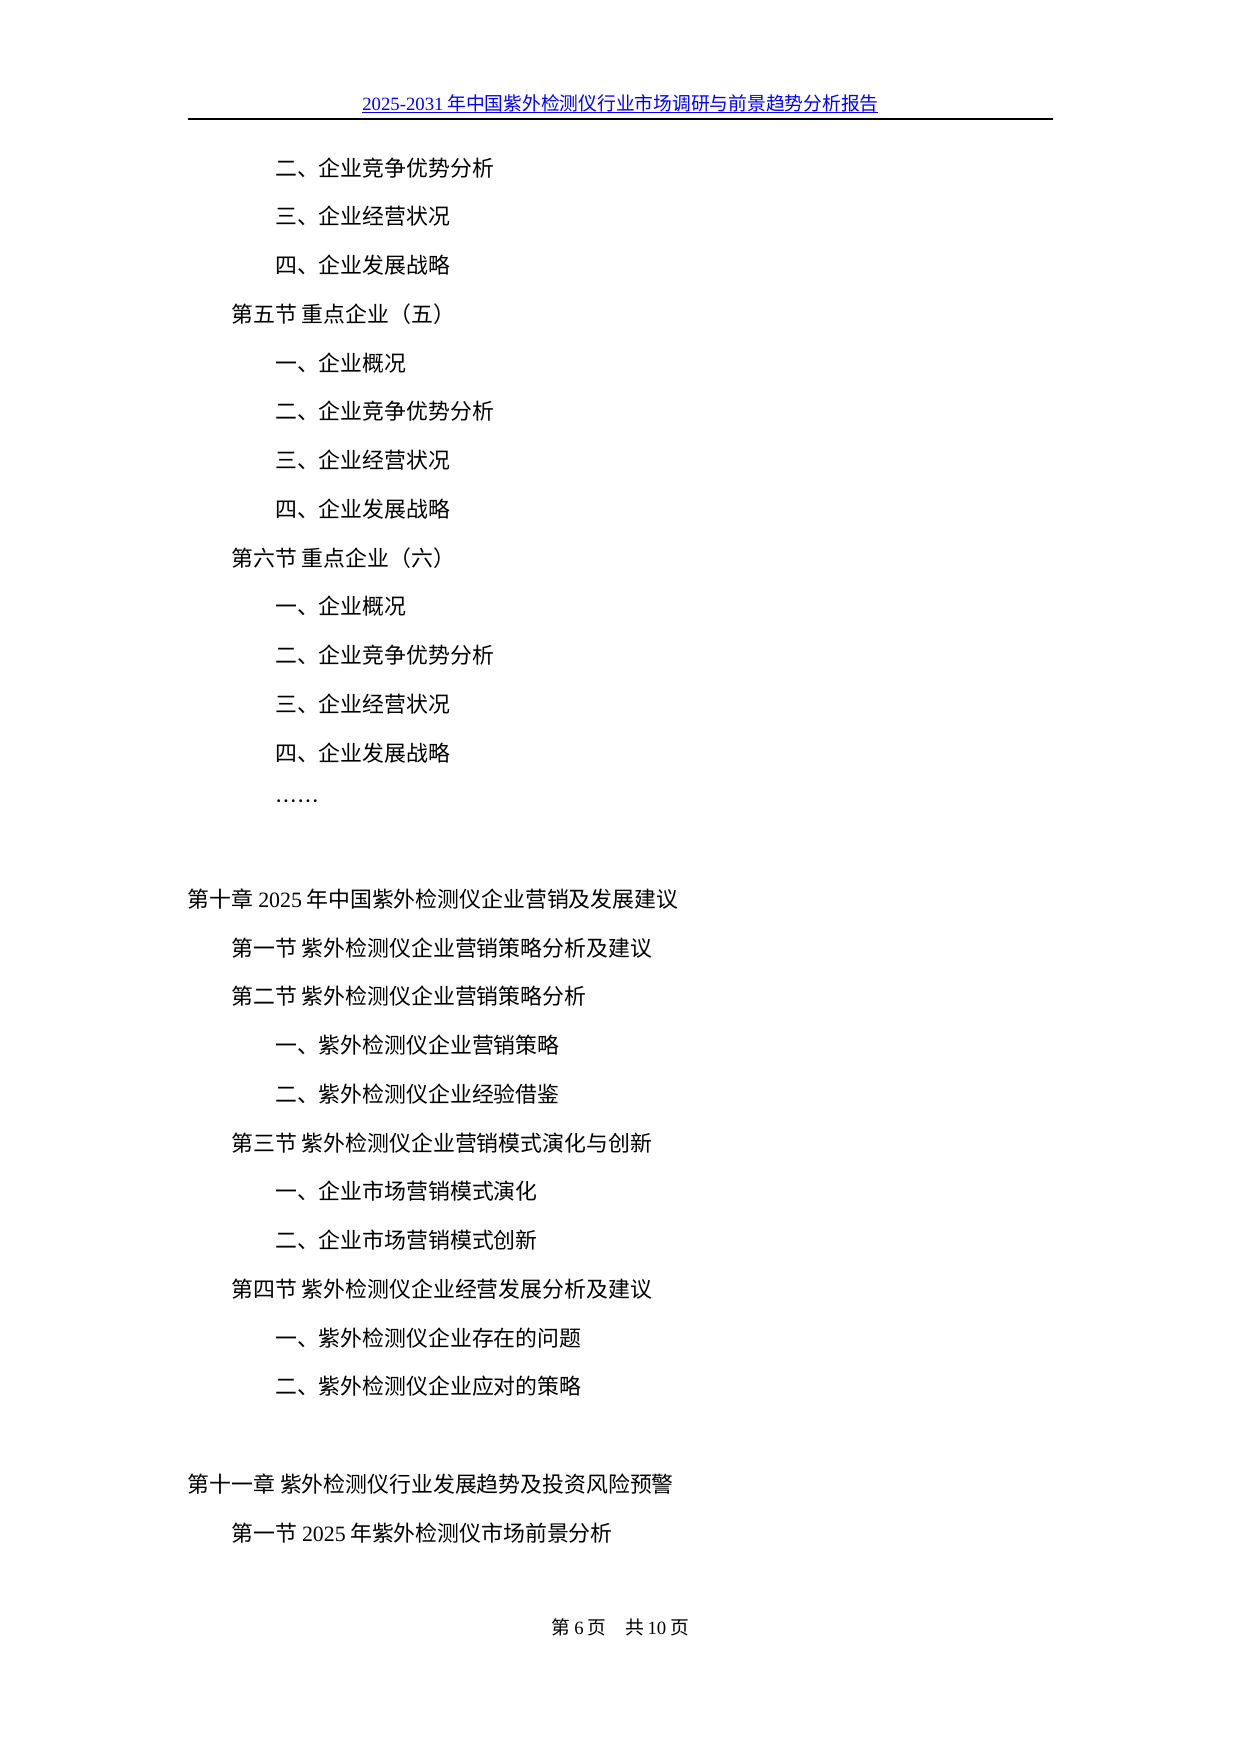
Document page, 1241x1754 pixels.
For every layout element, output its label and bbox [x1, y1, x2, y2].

text [187, 150, 1053, 1548]
